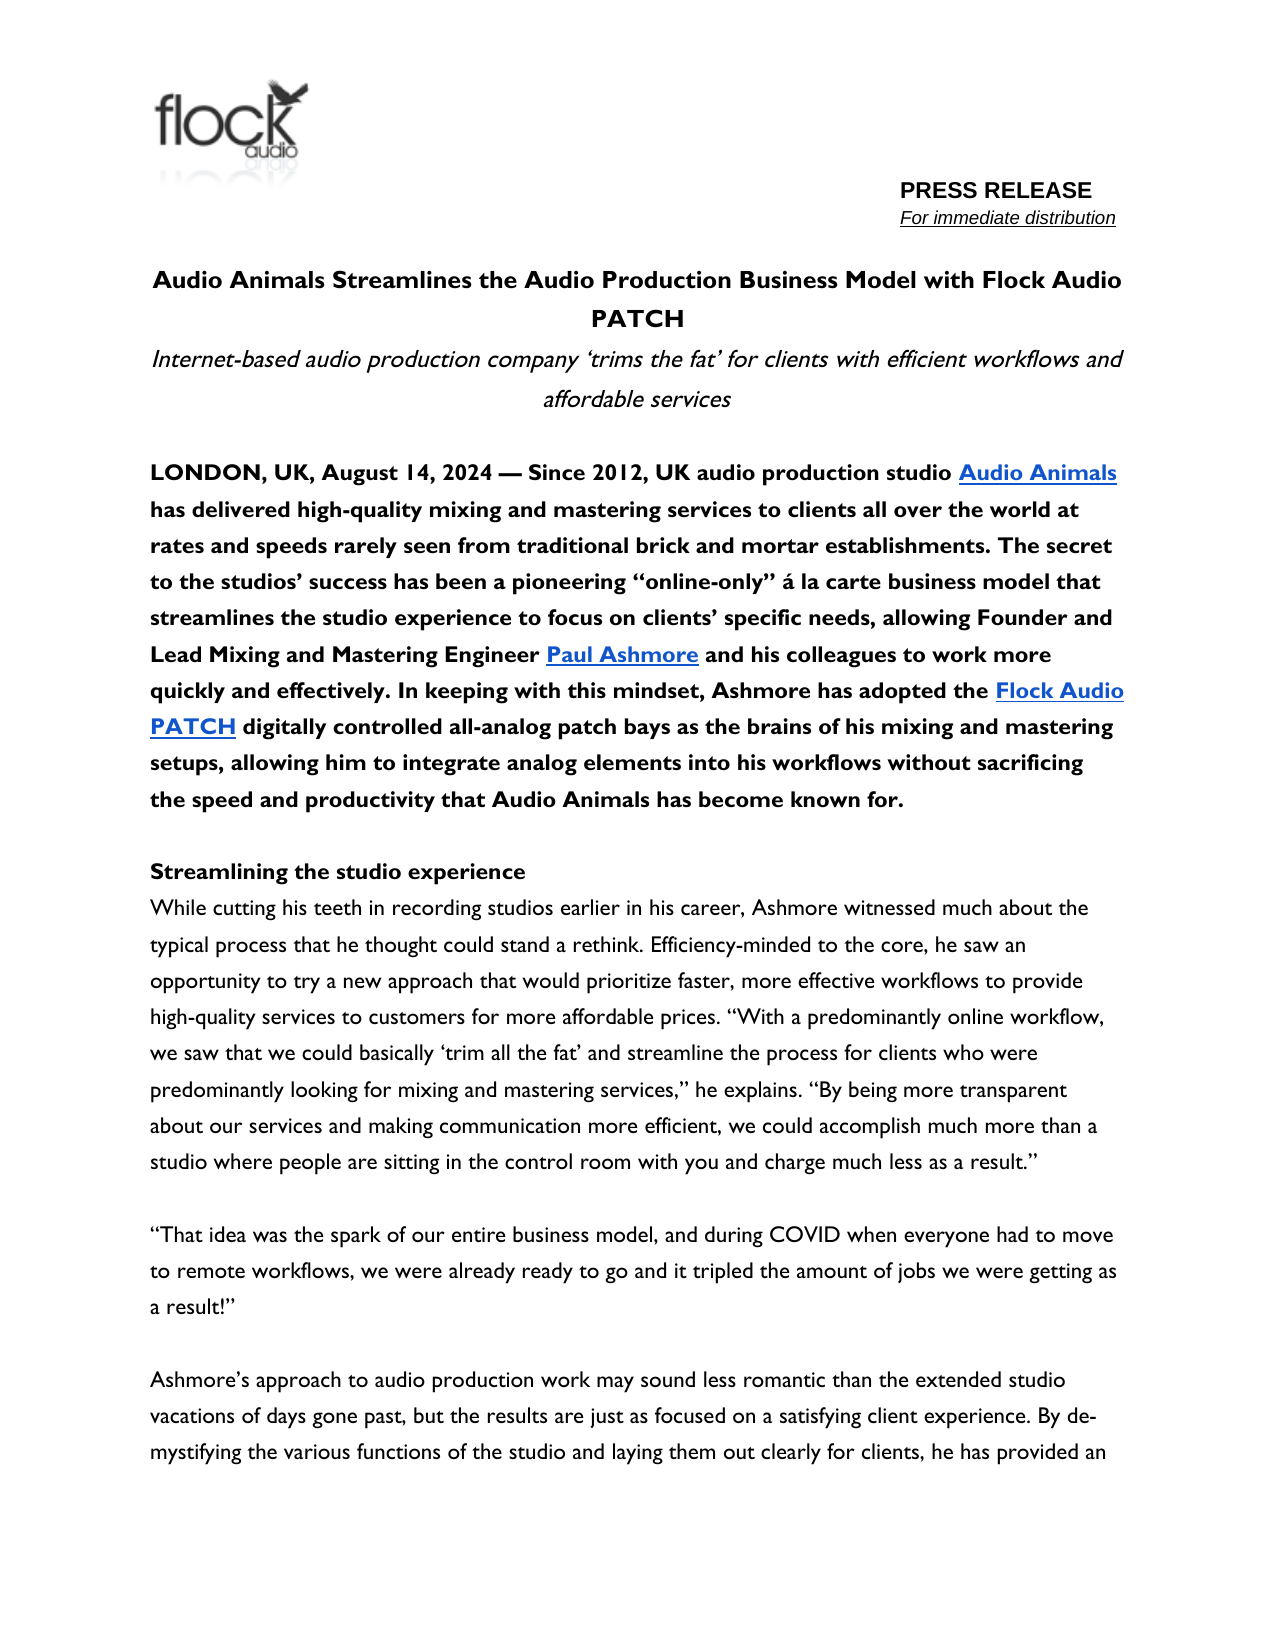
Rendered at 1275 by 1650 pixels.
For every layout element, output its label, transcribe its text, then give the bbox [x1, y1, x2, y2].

text LONDON, UK, August 14, 2024 — Since 2012, UK audio production studio Audio Animals has delivered high-quality mixing and mastering services to clients all over the world at rates and speeds rarely seen from traditional brick and mortar establishments. The secret to the studios’ success has been a pioneering “online-only” á la carte business model that streamlines the studio experience to focus on clients’ specific needs, allowing Founder and Lead Mixing and Mastering Engineer Paul Ashmore and his colleagues to work more quickly and effectively. In keeping with this mindset, Ashmore has adopted the Flock Audio PATCH digitally controlled all-analog patch bays as the brains of his mixing and mastering setups, allowing him to integrate analog elements into his workflows without sacrificing the speed and productivity that Audio Animals has become known for. [150, 457, 1125, 814]
picture [150, 75, 319, 199]
text Streamlining the studio experience [150, 856, 1125, 887]
text Internet-based audio production company ‘trims the fat’ for clients with efficient workflows and affordable services [150, 341, 1125, 415]
text Audio Animals Streamlines the Audio Production Business Model with Flock Audio PATCH [150, 262, 1125, 336]
text “That idea was the spark of our entire business model, and during COVID when everyone had to move to remote workflows, we were already ready to go and it tripled the amount of jobs we were getting as a result!” [150, 1218, 1125, 1322]
text While cutting his teeth in recording studios earlier in his career, Ashmore witnessed much about the typical process that he thought could stand a rethink. Efficiency-minded to the core, he saw an opportunity to try a new approach that would prioritize faster, more effective workflows to provide high-quality services to customers for more affordable prices. “With a predominantly online workflow, we saw that we could basically ‘trim all the fat’ and streamline the process for clients who were predominantly looking for mixing and mastering services,” he explains. “By being more transparent about our services and making communication more efficient, we could accomplish much more than a studio where people are sitting in the control room with you and charge much less as a result.” [150, 892, 1125, 1177]
